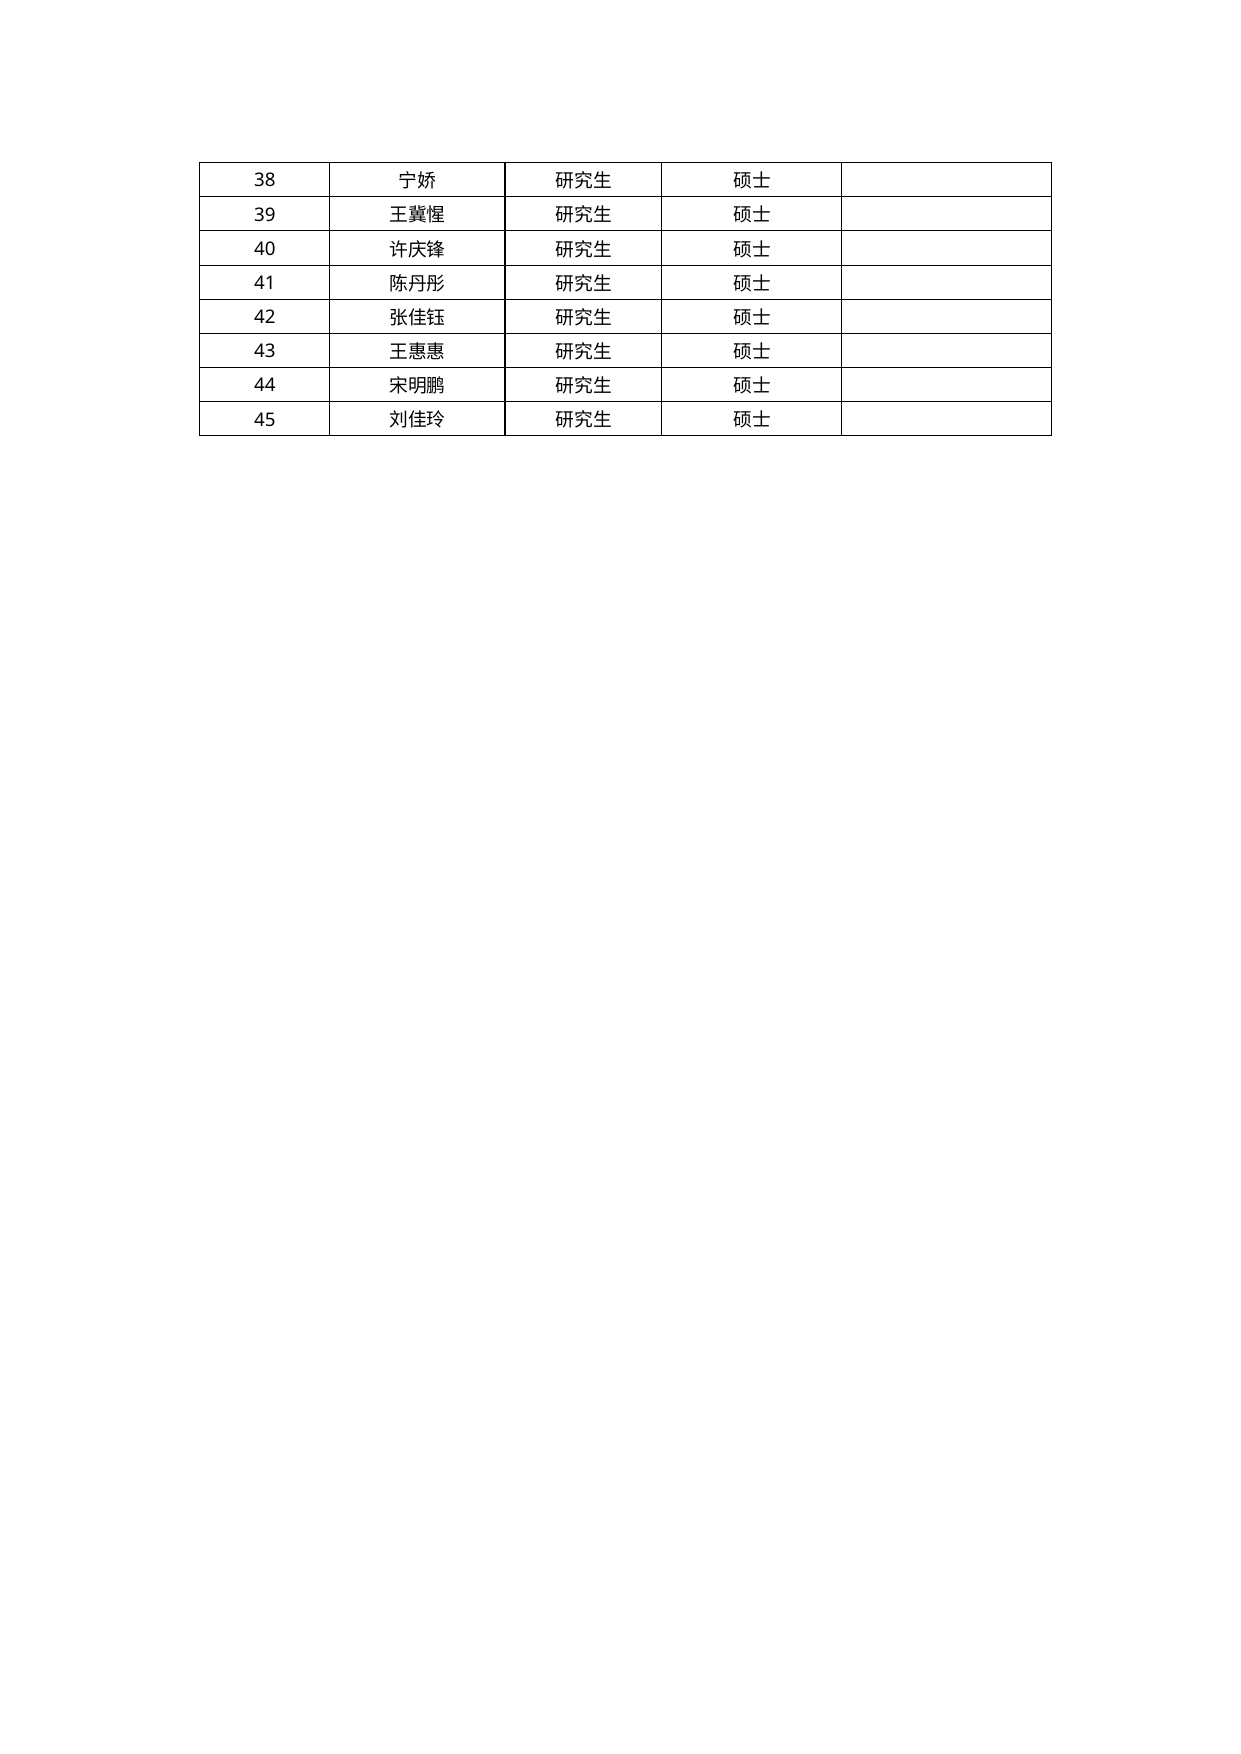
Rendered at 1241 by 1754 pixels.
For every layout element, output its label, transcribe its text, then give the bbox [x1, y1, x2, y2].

table_cell 43 [200, 334, 329, 367]
table_cell 王冀惺 [330, 197, 504, 230]
table_cell 40 [200, 231, 329, 264]
table_cell 硕士 [662, 163, 841, 196]
table_cell [842, 231, 1051, 264]
table_cell 研究生 [506, 266, 661, 299]
table_cell 硕士 [662, 231, 841, 264]
table_cell 研究生 [506, 368, 661, 401]
table_cell 硕士 [662, 300, 841, 333]
table_cell [842, 300, 1051, 333]
table_cell 39 [200, 197, 329, 230]
table_cell 44 [200, 368, 329, 401]
table_cell 硕士 [662, 197, 841, 230]
table_cell [842, 266, 1051, 299]
table_cell [842, 197, 1051, 230]
table_cell 硕士 [662, 266, 841, 299]
table_cell [842, 334, 1051, 367]
table_cell 宁娇 [330, 163, 504, 196]
table_cell 研究生 [506, 402, 661, 435]
table_cell 许庆锋 [330, 231, 504, 264]
table_cell 研究生 [506, 334, 661, 367]
table_cell 研究生 [506, 300, 661, 333]
table_cell 张佳钰 [330, 300, 504, 333]
table_cell 研究生 [506, 231, 661, 264]
table_cell 研究生 [506, 163, 661, 196]
table_cell 陈丹彤 [330, 266, 504, 299]
table_cell 刘佳玲 [330, 402, 504, 435]
table_cell [842, 368, 1051, 401]
table_cell 硕士 [662, 334, 841, 367]
table_cell [842, 163, 1051, 196]
table_cell 王惠惠 [330, 334, 504, 367]
table_cell 研究生 [506, 197, 661, 230]
table_cell 硕士 [662, 368, 841, 401]
table_cell 宋明鹏 [330, 368, 504, 401]
table_cell 42 [200, 300, 329, 333]
table_cell 硕士 [662, 402, 841, 435]
table_cell 45 [200, 402, 329, 435]
table_cell 41 [200, 266, 329, 299]
table_cell [842, 402, 1051, 435]
table_cell 38 [200, 163, 329, 196]
